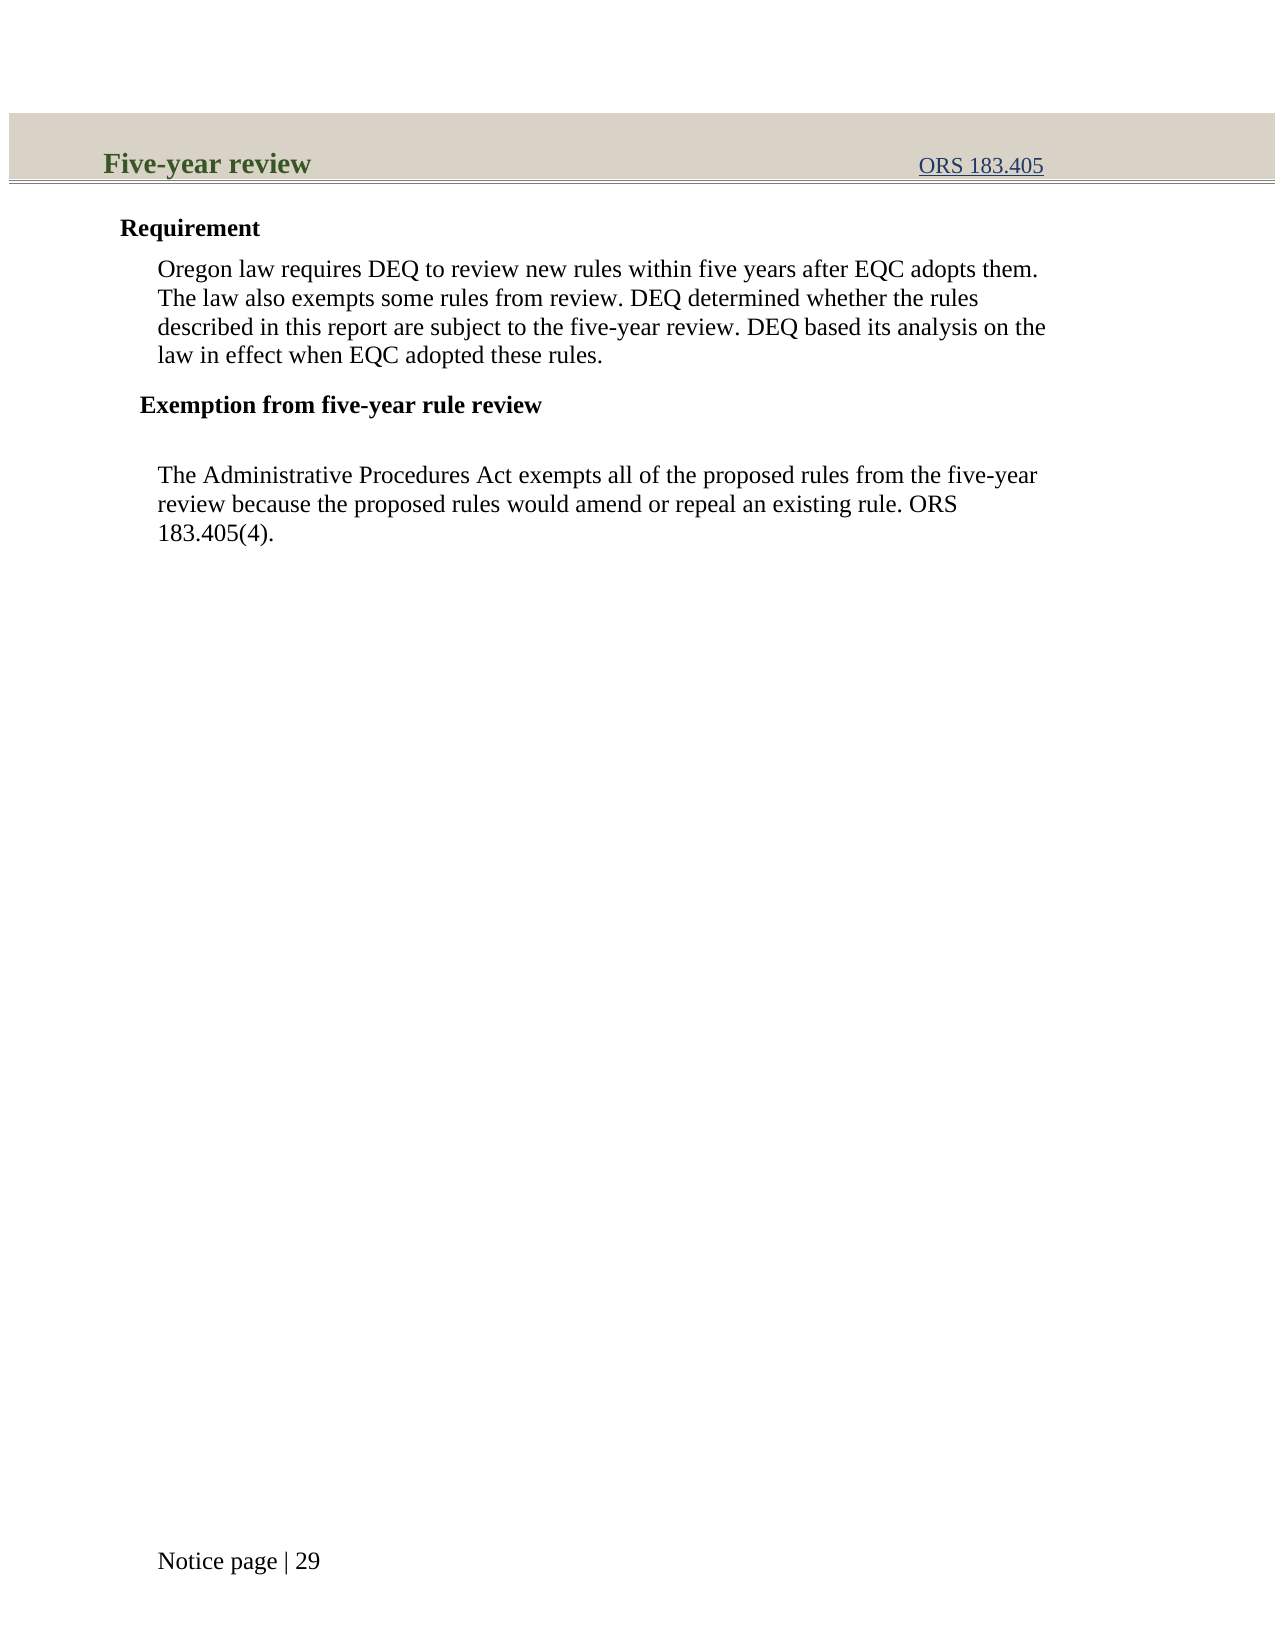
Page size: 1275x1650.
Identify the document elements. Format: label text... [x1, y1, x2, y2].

table_header Five-year review ORS 183.405 [9, 113, 1275, 179]
text Oregon law requires DEQ to review new rules within five years after EQC adopts them. The law also exempts some rules from review. DEQ determined whether the rules described in this report are subject to the five-year review. DEQ based its analysis on the law in effect when EQC adopted these rules. [157, 254, 1067, 369]
text Requirement [120, 213, 1067, 242]
text The Administrative Procedures Act exempts all of the proposed rules from the five-year review because the proposed rules would amend or repeal an existing rule. ORS 183.405(4). [157, 460, 1067, 546]
subtitle Exemption from five-year rule review [139, 390, 1170, 419]
